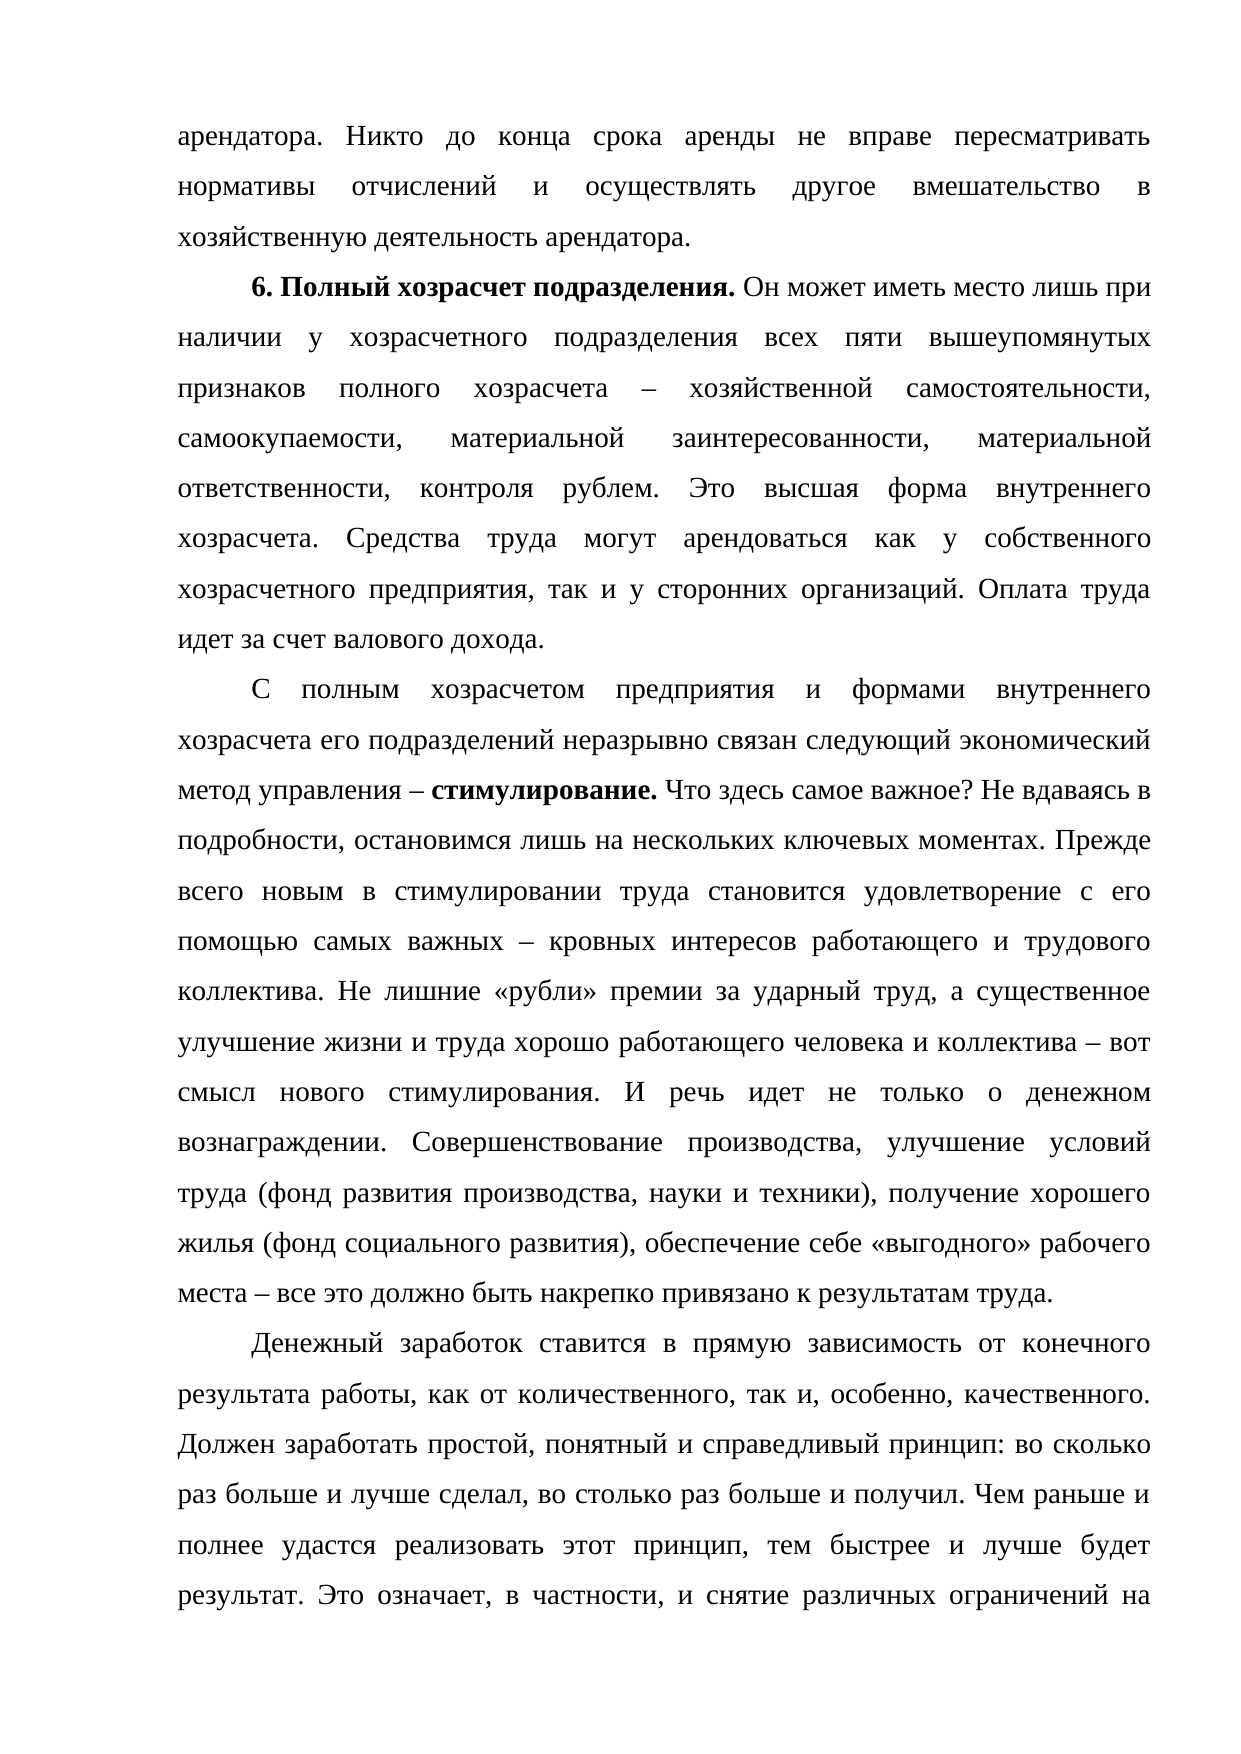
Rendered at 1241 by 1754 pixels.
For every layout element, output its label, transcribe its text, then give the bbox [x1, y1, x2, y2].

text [177, 1326, 1152, 1611]
text 6. Полный хозрасчет подразделения. Он может иметь место лишь при наличии у хозрасчетного подразделения всех пяти вышеупомянутых признаков полного хозрасчета – хозяйственной самостоятельности, самоокупаемости, материальной заинтересованности, материальной ответственности, контроля рублем. Это высшая форма внутреннего хозрасчета. Средства труда могут арендоваться как у собственного хозрасчетного предприятия, так и у сторонних организаций. Оплата труда идет за счет валового дохода. [177, 269, 1152, 655]
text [177, 118, 1152, 252]
text С полным хозрасчетом предприятия и формами внутреннего хозрасчета его подразделений неразрывно связан следующий экономический метод управления – стимулирование. Что здесь самое важное? Не вдаваясь в подробности, остановимся лишь на нескольких ключевых моментах. Прежде всего новым в стимулировании труда становится удовлетворение с его помощью самых важных – кровных интересов работающего и трудового коллектива. Не лишние «рубли» премии за ударный труд, а существенное улучшение жизни и труда хорошо работающего человека и коллектива – вот смысл нового стимулирования. И речь идет не только о денежном вознаграждении. Совершенствование производства, улучшение условий труда (фонд развития производства, науки и техники), получение хорошего жилья (фонд социального развития), обеспечение себе «выгодного» рабочего места – все это должно быть накрепко привязано к результатам труда. [177, 672, 1152, 1309]
